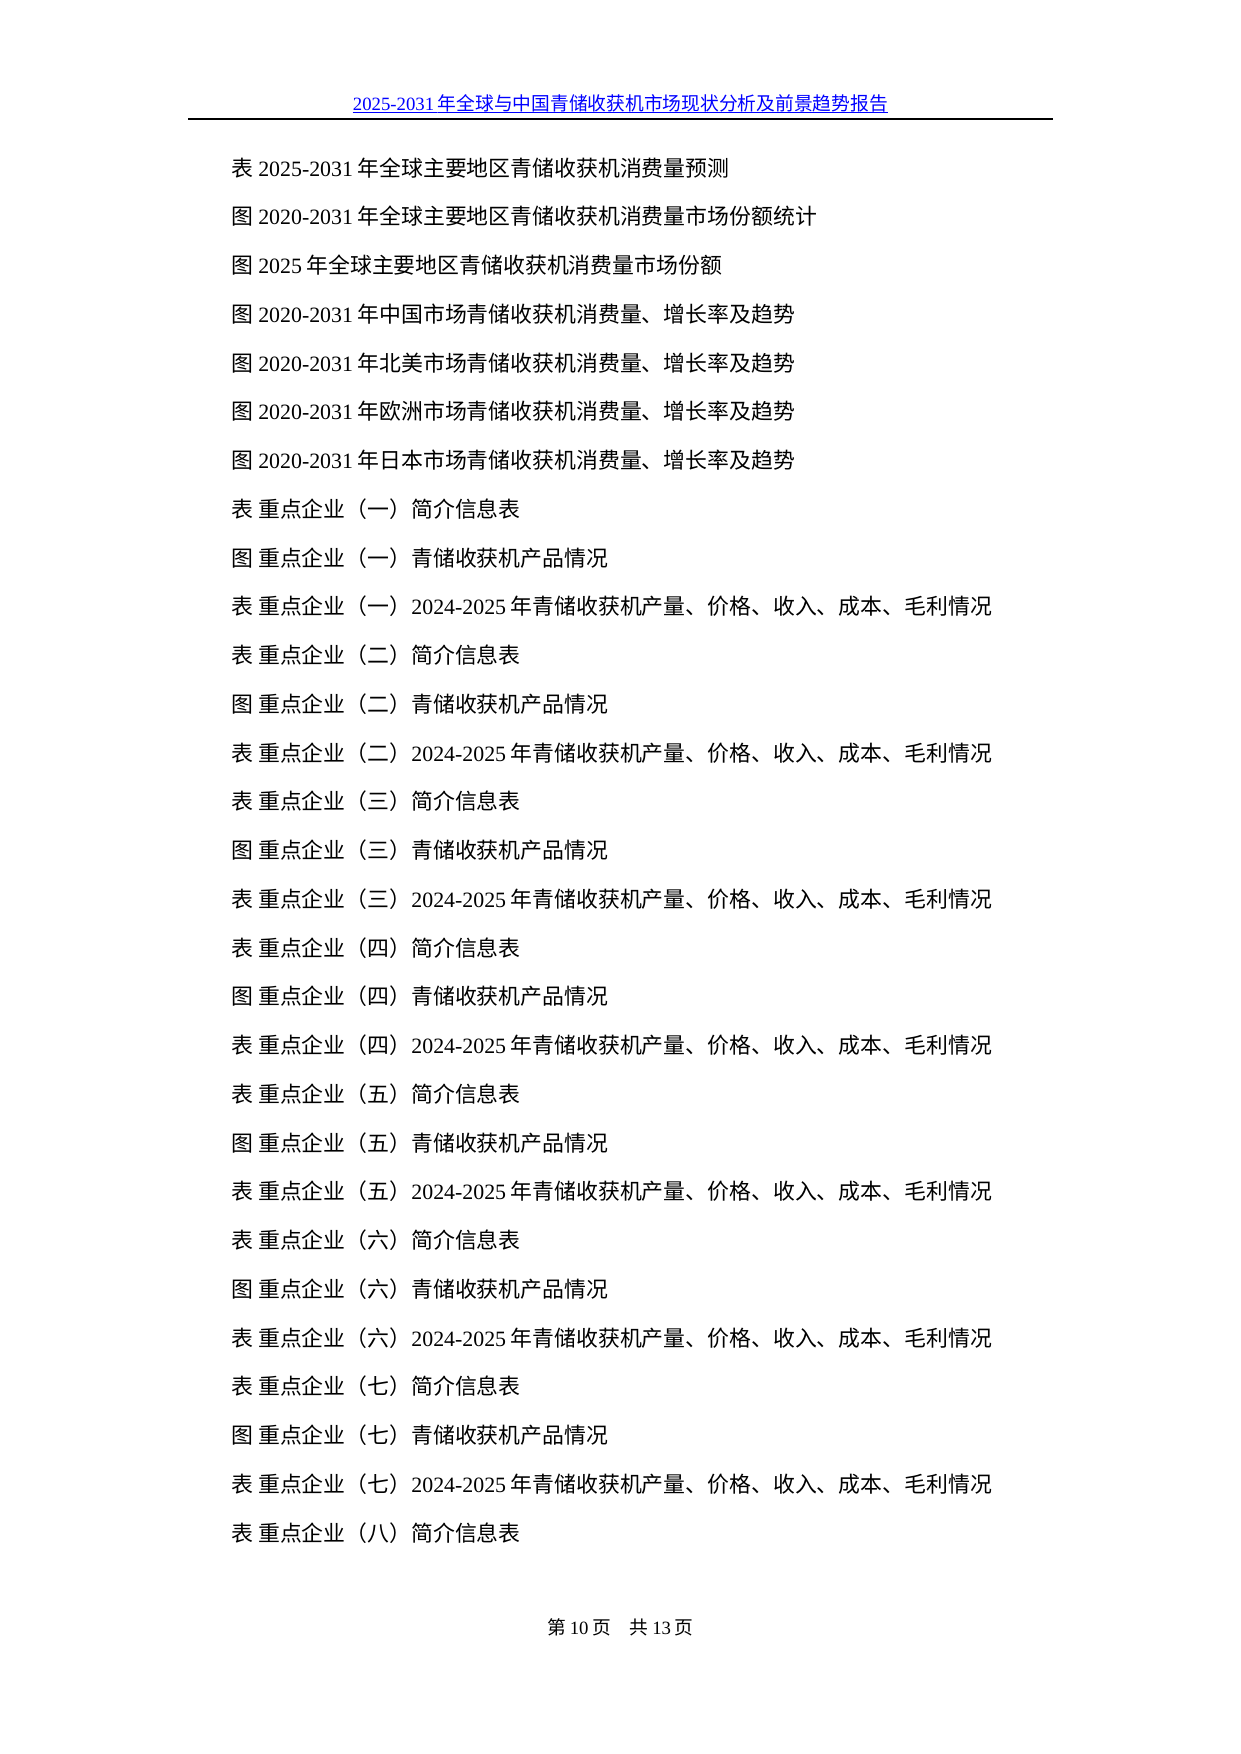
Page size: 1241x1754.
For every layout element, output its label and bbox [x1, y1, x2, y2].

text [187, 150, 1053, 1548]
